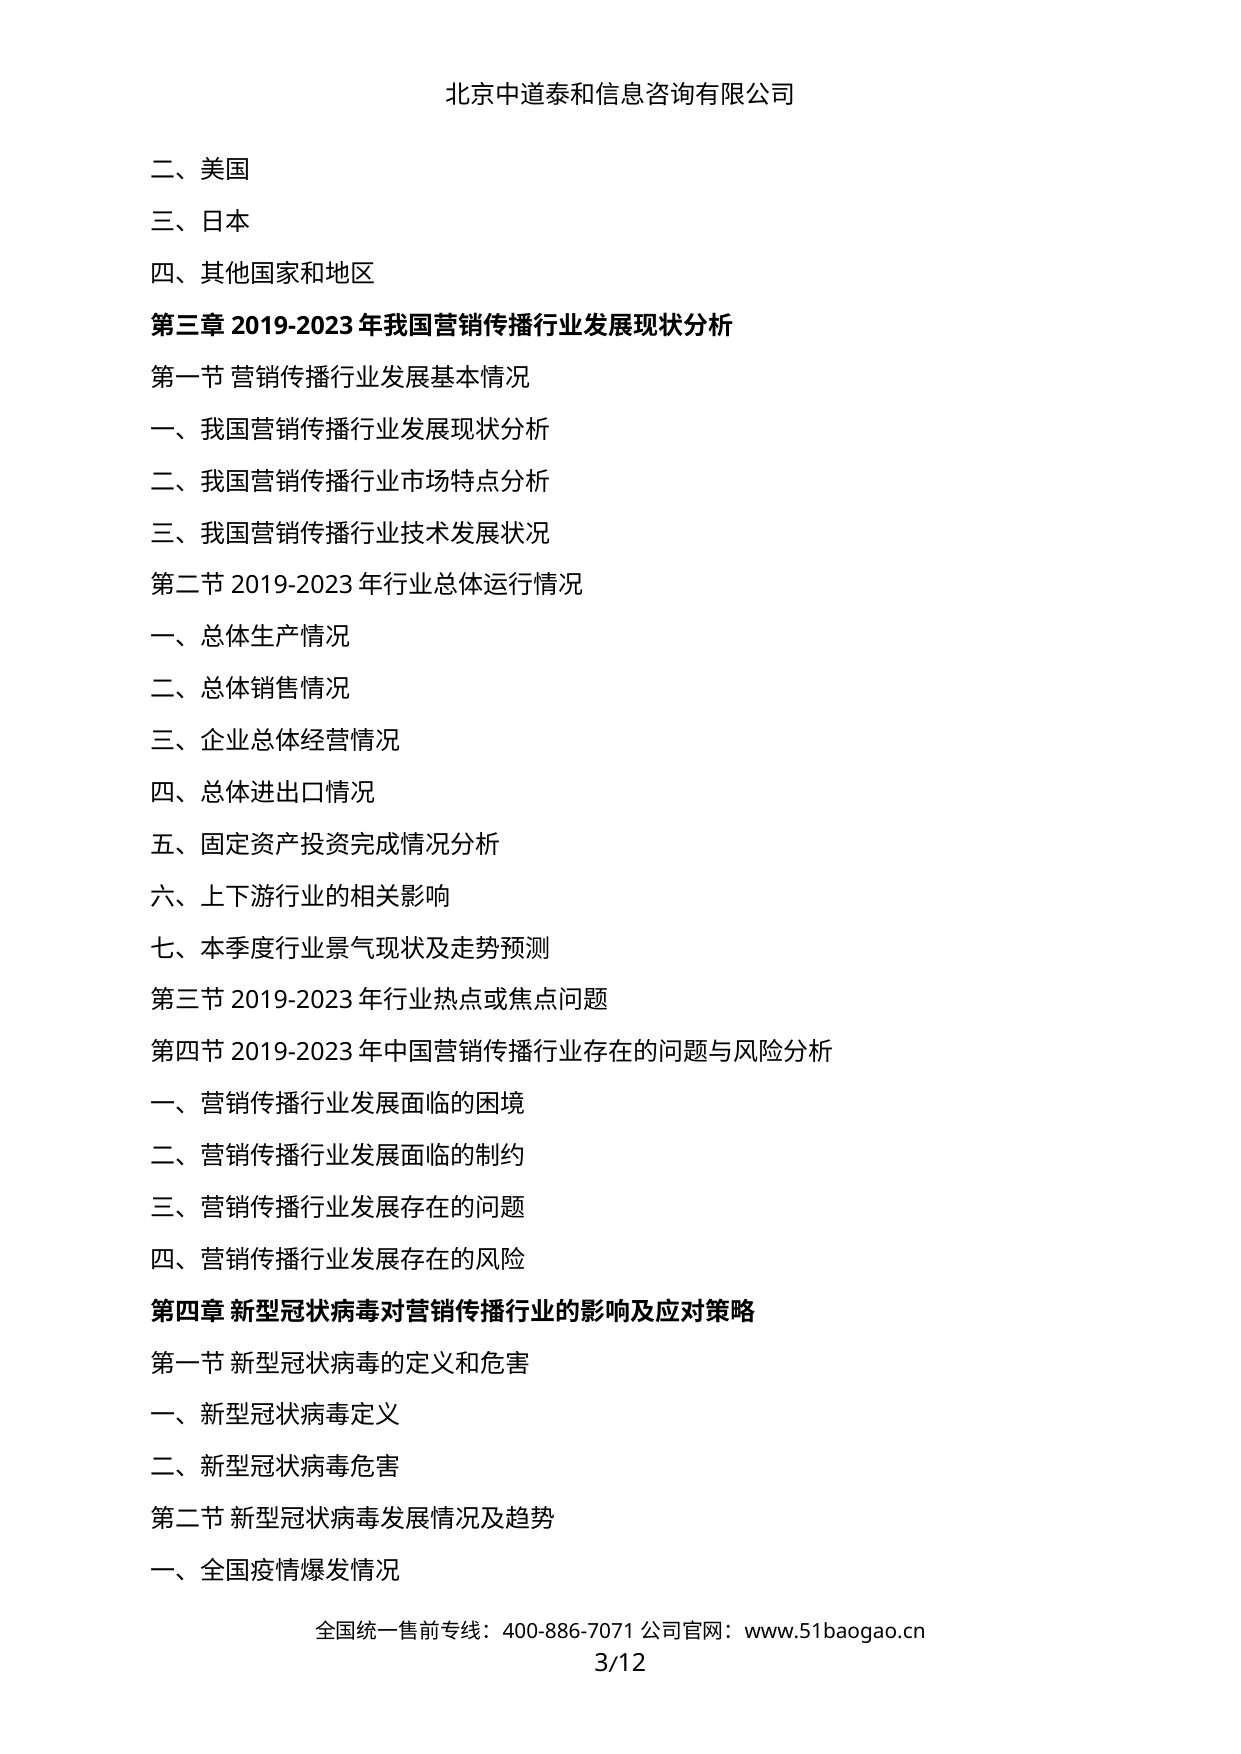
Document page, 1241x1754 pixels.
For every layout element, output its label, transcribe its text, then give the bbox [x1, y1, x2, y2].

text 三、我国营销传播行业技术发展状况 [150, 513, 1090, 549]
text 二、营销传播行业发展面临的制约 [150, 1136, 1090, 1172]
text 第四节 2019-2023年中国营销传播行业存在的问题与风险分析 [150, 1032, 1090, 1068]
text 二、新型冠状病毒危害 [150, 1447, 1090, 1483]
text 四、其他国家和地区 [150, 254, 1090, 290]
text 第一节 营销传播行业发展基本情况 [150, 357, 1090, 394]
text 六、上下游行业的相关影响 [150, 876, 1090, 912]
text 第四章 新型冠状病毒对营销传播行业的影响及应对策略 [150, 1291, 1090, 1327]
text 二、我国营销传播行业市场特点分析 [150, 461, 1090, 497]
text 第三节 2019-2023年行业热点或焦点问题 [150, 980, 1090, 1016]
text 三、日本 [150, 202, 1090, 238]
text 一、营销传播行业发展面临的困境 [150, 1084, 1090, 1120]
text 三、企业总体经营情况 [150, 721, 1090, 757]
text 二、总体销售情况 [150, 669, 1090, 705]
text 五、固定资产投资完成情况分析 [150, 824, 1090, 861]
text 第一节 新型冠状病毒的定义和危害 [150, 1343, 1090, 1379]
text 七、本季度行业景气现状及走势预测 [150, 928, 1090, 964]
text 四、营销传播行业发展存在的风险 [150, 1239, 1090, 1276]
text 三、营销传播行业发展存在的问题 [150, 1187, 1090, 1224]
text 二、美国 [150, 150, 1090, 186]
text 第二节 2019-2023年行业总体运行情况 [150, 565, 1090, 601]
text 一、总体生产情况 [150, 617, 1090, 653]
text 第三章 2019-2023年我国营销传播行业发展现状分析 [150, 306, 1090, 342]
text 第二节 新型冠状病毒发展情况及趋势 [150, 1499, 1090, 1535]
text 四、总体进出口情况 [150, 772, 1090, 809]
text 一、全国疫情爆发情况 [150, 1551, 1090, 1587]
text 一、我国营销传播行业发展现状分析 [150, 409, 1090, 446]
text 一、新型冠状病毒定义 [150, 1395, 1090, 1431]
